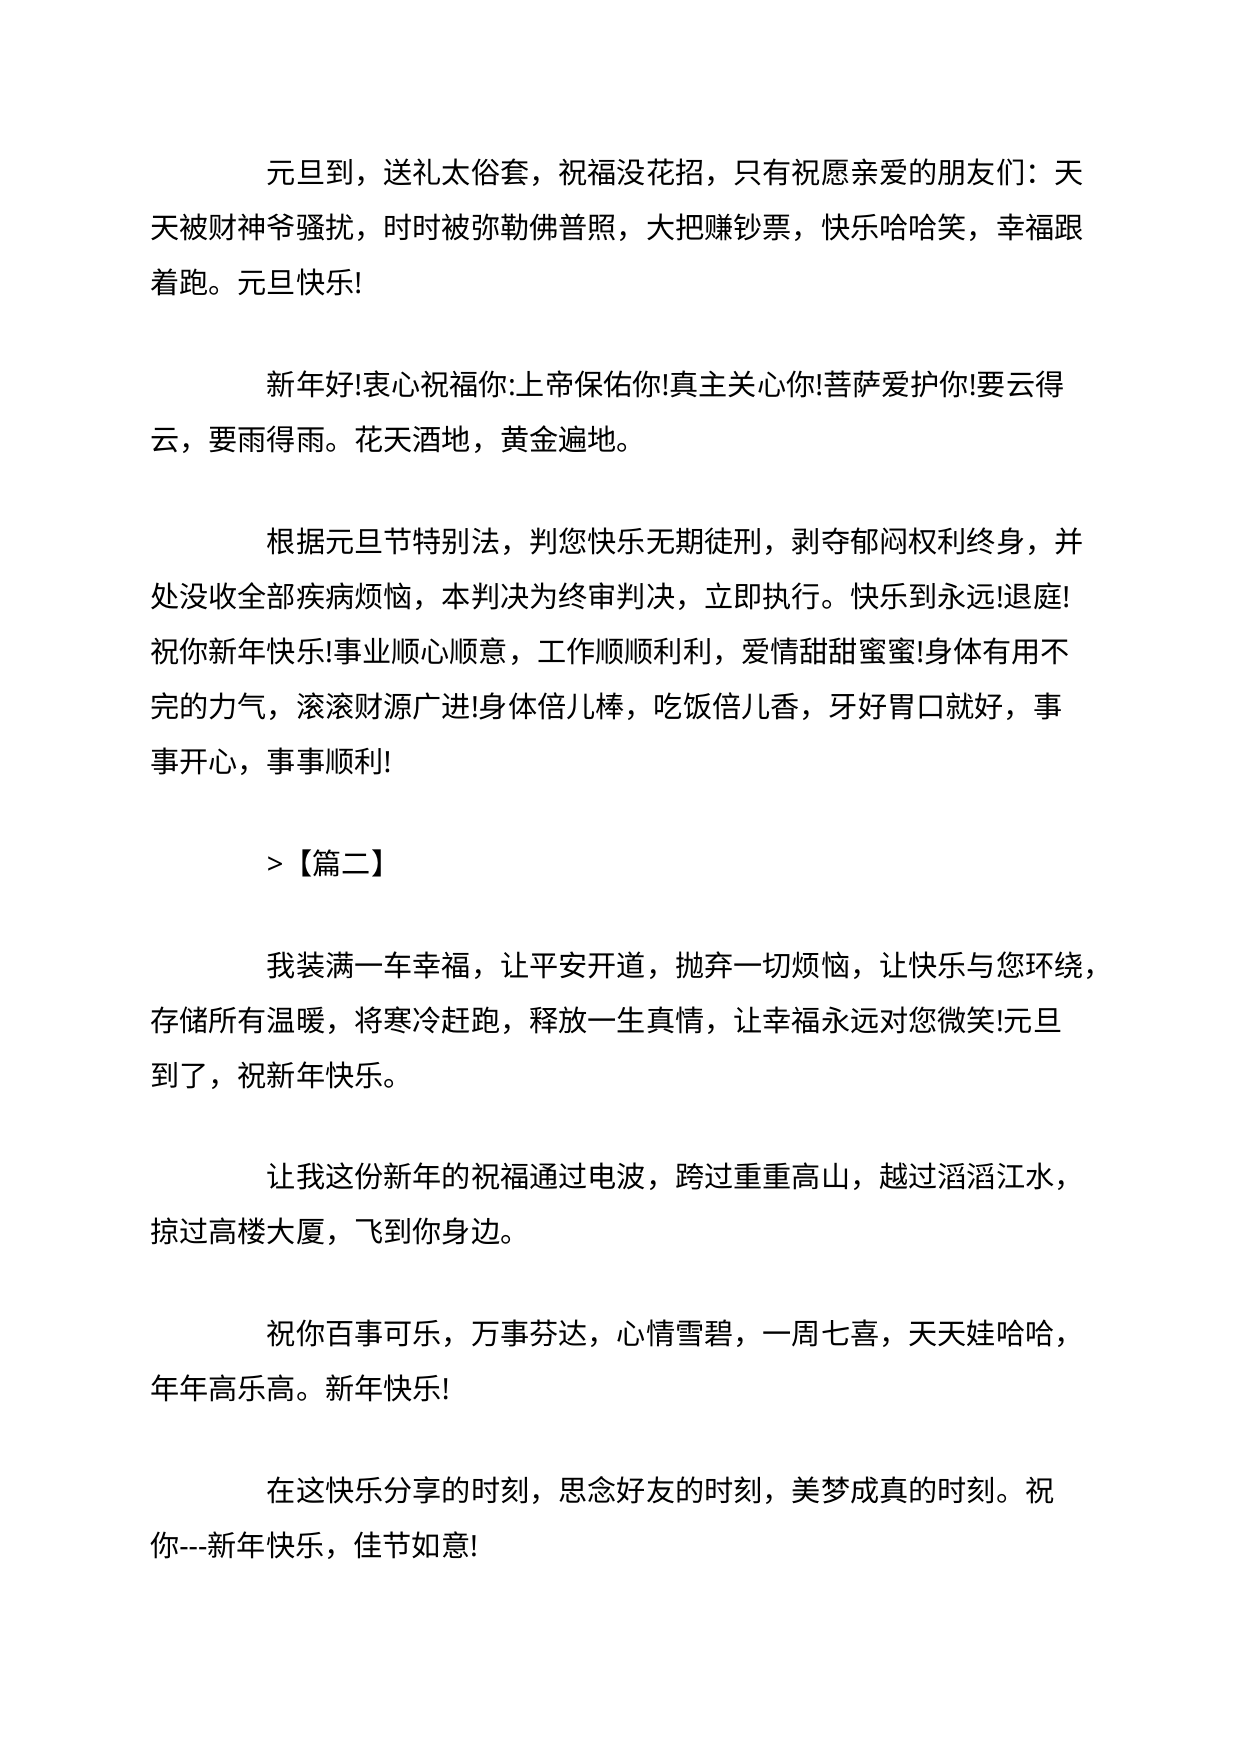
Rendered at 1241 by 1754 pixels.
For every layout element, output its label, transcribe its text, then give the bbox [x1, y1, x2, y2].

text >【篇二】 [150, 840, 1090, 883]
text 新年好!衷心祝福你:上帝保佑你!真主关心你!菩萨爱护你!要云得云，要雨得雨。花天酒地，黄金遍地。 [150, 362, 1090, 459]
text 我装满一车幸福，让平安开道，抛弃一切烦恼，让快乐与您环绕，存储所有温暖，将寒冷赶跑，释放一生真情，让幸福永远对您微笑!元旦到了，祝新年快乐。 [150, 942, 1090, 1094]
text 祝你百事可乐，万事芬达，心情雪碧，一周七喜，天天娃哈哈，年年高乐高。新年快乐! [150, 1311, 1090, 1408]
text 元旦到，送礼太俗套，祝福没花招，只有祝愿亲爱的朋友们：天天被财神爷骚扰，时时被弥勒佛普照，大把赚钞票，快乐哈哈笑，幸福跟着跑。元旦快乐! [150, 150, 1090, 302]
text 让我这份新年的祝福通过电波，跨过重重高山，越过滔滔江水，掠过高楼大厦，飞到你身边。 [150, 1154, 1090, 1251]
text 根据元旦节特别法，判您快乐无期徒刑，剥夺郁闷权利终身，并处没收全部疾病烦恼，本判决为终审判决，立即执行。快乐到永远!退庭!祝你新年快乐!事业顺心顺意，工作顺顺利利，爱情甜甜蜜蜜!身体有用不完的力气，滚滚财源广进!身体倍儿棒，吃饭倍儿香，牙好胃口就好，事事开心，事事顺利! [150, 518, 1090, 781]
text 在这快乐分享的时刻，思念好友的时刻，美梦成真的时刻。祝你---新年快乐，佳节如意! [150, 1468, 1090, 1565]
